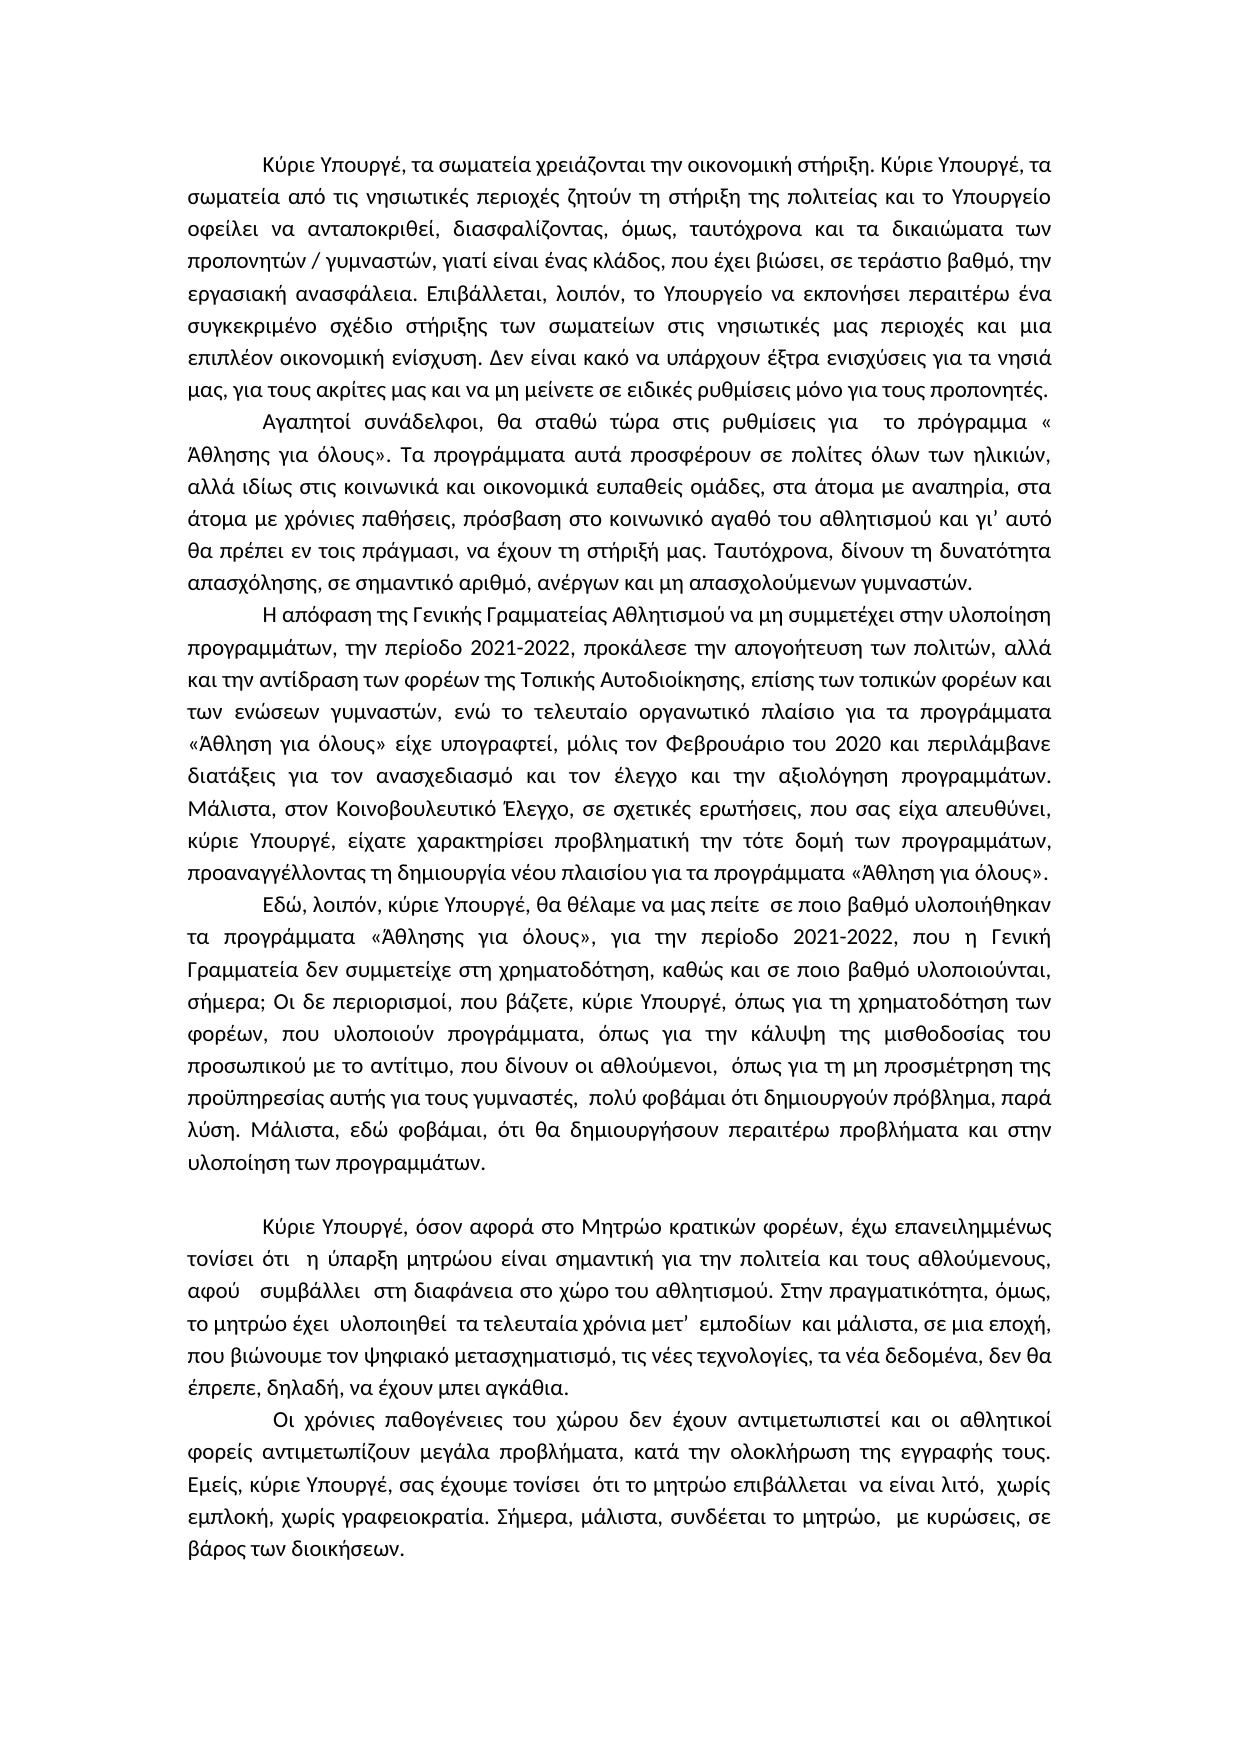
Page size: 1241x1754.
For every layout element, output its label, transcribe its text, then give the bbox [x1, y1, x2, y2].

text Κύριε Υπουργέ, όσον αφορά στο Μητρώο κρατικών φορέων, έχω επανειλημμένως τονίσει ότι η ύπαρξη μητρώου είναι σημαντική για την πολιτεία και τους αθλούμενους, αφού συμβάλλει στη διαφάνεια στο χώρο του αθλητισμού. Στην πραγματικότητα, όμως, το μητρώο έχει υλοποιηθεί τα τελευταία χρόνια μετ’ εμποδίων και μάλιστα, σε μια εποχή, που βιώνουμε τον ψηφιακό μετασχηματισμό, τις νέες τεχνολογίες, τα νέα δεδομένα, δεν θα έπρεπε, δηλαδή, να έχουν μπει αγκάθια. [187, 1212, 1053, 1401]
text Οι χρόνιες παθογένειες του χώρου δεν έχουν αντιμετωπιστεί και οι αθλητικοί φορείς αντιμετωπίζουν μεγάλα προβλήματα, κατά την ολοκλήρωση της εγγραφής τους. Εμείς, κύριε Υπουργέ, σας έχουμε τονίσει ότι το μητρώο επιβάλλεται να είναι λιτό, χωρίς εμπλοκή, χωρίς γραφειοκρατία. Σήμερα, μάλιστα, συνδέεται το μητρώο, με κυρώσεις, σε βάρος των διοικήσεων. [187, 1405, 1053, 1562]
text Εδώ, λοιπόν, κύριε Υπουργέ, θα θέλαμε να μας πείτε σε ποιο βαθμό υλοποιήθηκαν τα προγράμματα «Άθλησης για όλους», για την περίοδο 2021-2022, που η Γενική Γραμματεία δεν συμμετείχε στη χρηματοδότηση, καθώς και σε ποιο βαθμό υλοποιούνται, σήμερα; Οι δε περιορισμοί, που βάζετε, κύριε Υπουργέ, όπως για τη χρηματοδότηση των φορέων, που υλοποιούν προγράμματα, όπως για την κάλυψη της μισθοδοσίας του προσωπικού με το αντίτιμο, που δίνουν οι αθλούμενοι, όπως για τη μη προσμέτρηση της προϋπηρεσίας αυτής για τους γυμναστές, πολύ φοβάμαι ότι δημιουργούν πρόβλημα, παρά λύση. Μάλιστα, εδώ φοβάμαι, ότι θα δημιουργήσουν περαιτέρω προβλήματα και στην υλοποίηση των προγραμμάτων. [187, 890, 1053, 1176]
text Κύριε Υπουργέ, τα σωματεία χρειάζονται την οικονομική στήριξη. Κύριε Υπουργέ, τα σωματεία από τις νησιωτικές περιοχές ζητούν τη στήριξη της πολιτείας και το Υπουργείο οφείλει να ανταποκριθεί, διασφαλίζοντας, όμως, ταυτόχρονα και τα δικαιώματα των προπονητών / γυμναστών, γιατί είναι ένας κλάδος, που έχει βιώσει, σε τεράστιο βαθμό, την εργασιακή ανασφάλεια. Επιβάλλεται, λοιπόν, το Υπουργείο να εκπονήσει περαιτέρω ένα συγκεκριμένο σχέδιο στήριξης των σωματείων στις νησιωτικές μας περιοχές και μια επιπλέον οικονομική ενίσχυση. Δεν είναι κακό να υπάρχουν έξτρα ενισχύσεις για τα νησιά μας, για τους ακρίτες μας και να μη μείνετε σε ειδικές ρυθμίσεις μόνο για τους προπονητές. [187, 150, 1053, 403]
text Η απόφαση της Γενικής Γραμματείας Αθλητισμού να μη συμμετέχει στην υλοποίηση προγραμμάτων, την περίοδο 2021-2022, προκάλεσε την απογοήτευση των πολιτών, αλλά και την αντίδραση των φορέων της Τοπικής Αυτοδιοίκησης, επίσης των τοπικών φορέων και των ενώσεων γυμναστών, ενώ το τελευταίο οργανωτικό πλαίσιο για τα προγράμματα «Άθληση για όλους» είχε υπογραφτεί, μόλις τον Φεβρουάριο του 2020 και περιλάμβανε διατάξεις για τον ανασχεδιασμό και τον έλεγχο και την αξιολόγηση προγραμμάτων. Μάλιστα, στον Κοινοβουλευτικό Έλεγχο, σε σχετικές ερωτήσεις, που σας είχα απευθύνει, κύριε Υπουργέ, είχατε χαρακτηρίσει προβληματική την τότε δομή των προγραμμάτων, προαναγγέλλοντας τη δημιουργία νέου πλαισίου για τα προγράμματα «Άθληση για όλους». [187, 601, 1053, 886]
text Αγαπητοί συνάδελφοι, θα σταθώ τώρα στις ρυθμίσεις για το πρόγραμμα « Άθλησης για όλους». Τα προγράμματα αυτά προσφέρουν σε πολίτες όλων των ηλικιών, αλλά ιδίως στις κοινωνικά και οικονομικά ευπαθείς ομάδες, στα άτομα με αναπηρία, στα άτομα με χρόνιες παθήσεις, πρόσβαση στο κοινωνικό αγαθό του αθλητισμού και γι’ αυτό θα πρέπει εν τοις πράγμασι, να έχουν τη στήριξή μας. Ταυτόχρονα, δίνουν τη δυνατότητα απασχόλησης, σε σημαντικό αριθμό, ανέργων και μη απασχολούμενων γυμναστών. [187, 407, 1053, 596]
